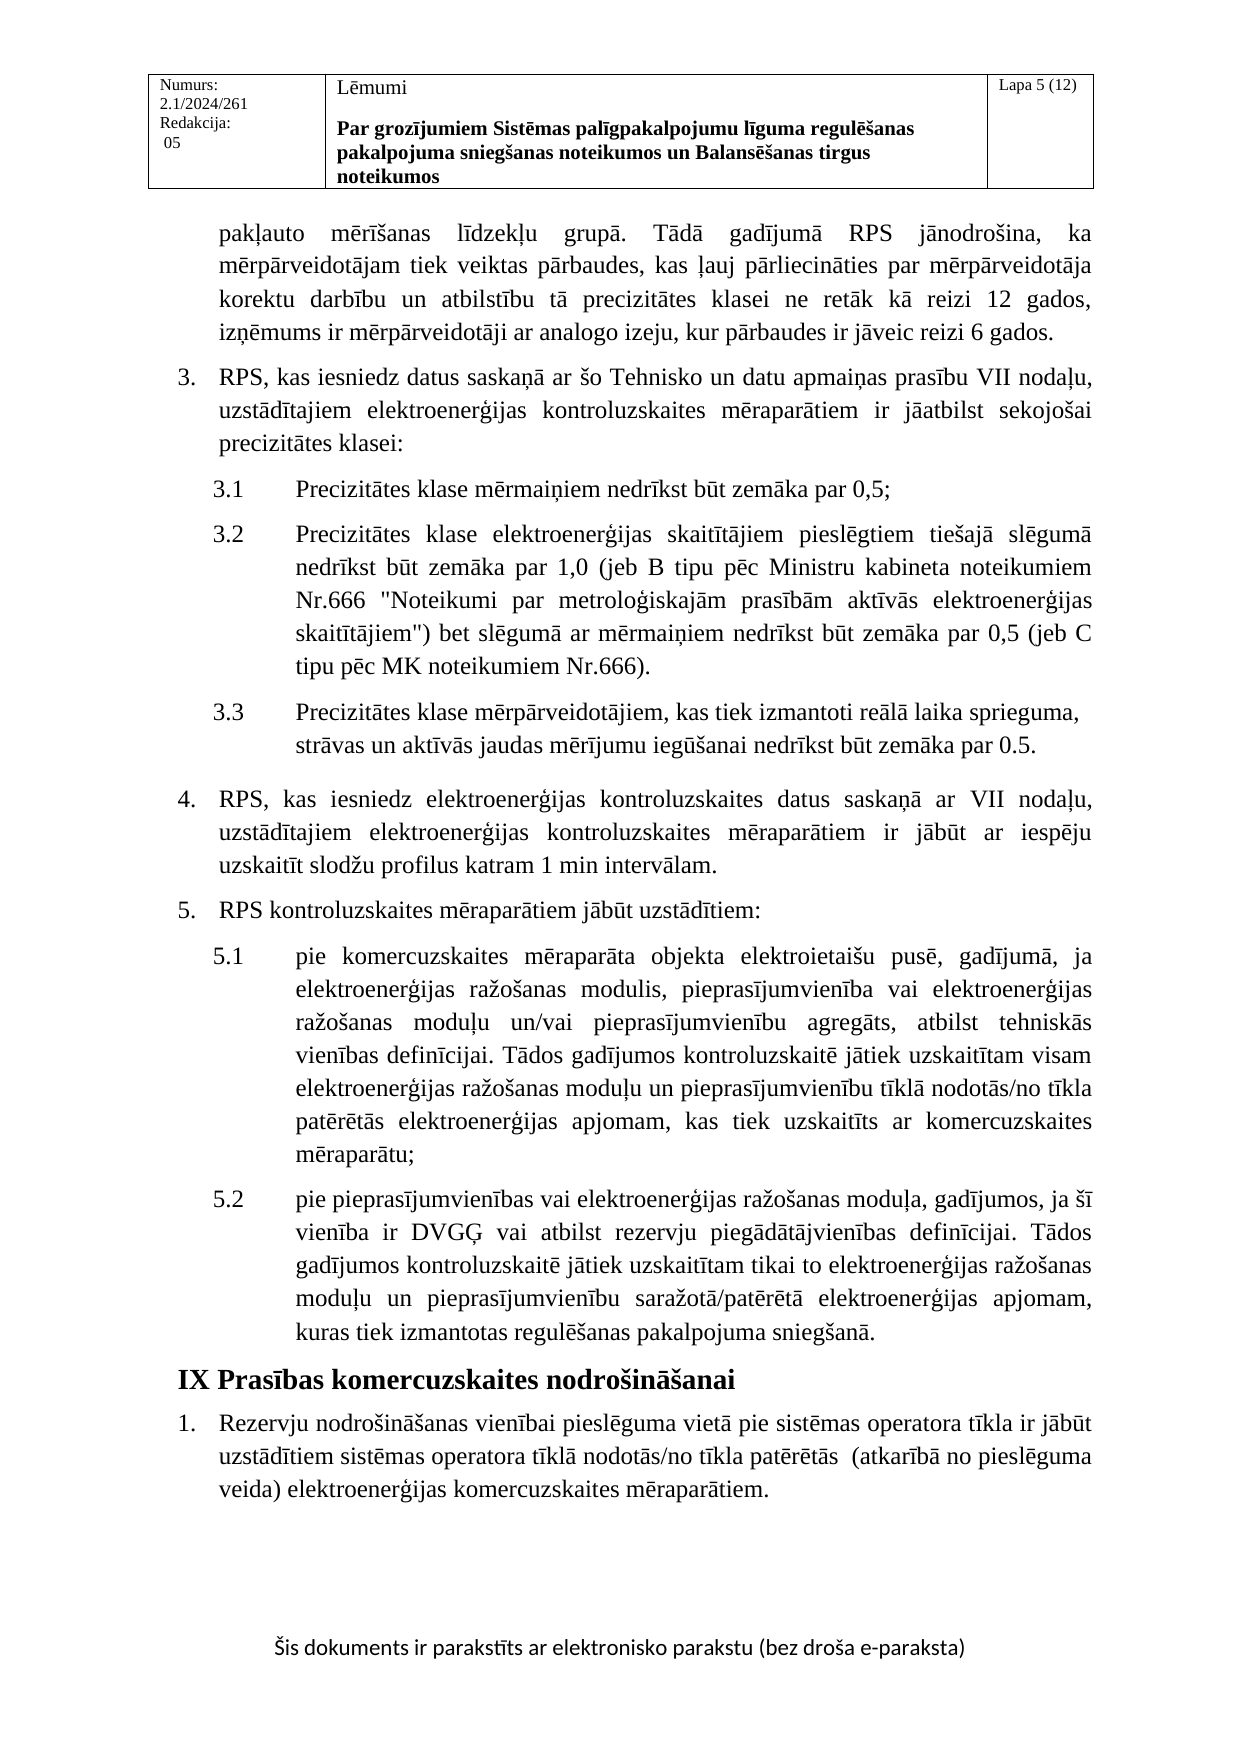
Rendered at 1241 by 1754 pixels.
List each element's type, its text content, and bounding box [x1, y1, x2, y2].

list RPS, kas iesniedz elektroenerģijas kontroluzskaites datus saskaņā ar VII nodaļu, uzstādītajiem elektroenerģijas kontroluzskaites mēraparātiem ir jābūt ar iespēju uzskaitīt slodžu profilus katram 1 min intervālam. [177, 784, 1093, 878]
list Precizitātes klase mērpārveidotājiem, kas tiek izmantoti reālā laika sprieguma, strāvas un aktīvās jaudas mērījumu iegūšanai nedrīkst būt zemāka par 0.5. [213, 697, 1093, 759]
list Prasības komercuzskaites nodrošināšanai [177, 1362, 1093, 1396]
list Precizitātes klase elektroenerģijas skaitītājiem pieslēgtiem tiešajā slēgumā nedrīkst būt zemāka par 1,0 (jeb B tipu pēc Ministru kabineta noteikumiem Nr.666 "Noteikumi par metroloģiskajām prasībām aktīvās elektroenerģijas skaitītājiem") bet slēgumā ar mērmaiņiem nedrīkst būt zemāka par 0,5 (jeb C tipu pēc MK noteikumiem Nr.666). [213, 519, 1093, 680]
list Precizitātes klase mērmaiņiem nedrīkst būt zemāka par 0,5; [213, 474, 1093, 502]
list pie pieprasījumvienības vai elektroenerģijas ražošanas moduļa, gadījumos, ja šī vienība ir DVGĢ vai atbilst rezervju piegādātājvienības definīcijai. Tādos gadījumos kontroluzskaitē jātiek uzskaitītam tikai to elektroenerģijas ražošanas moduļu un pieprasījumvienību saražotā/patērētā elektroenerģijas apjomam, kuras tiek izmantotas regulēšanas pakalpojuma sniegšanā. [213, 1184, 1093, 1345]
list RPS, kas iesniedz datus saskaņā ar šo Tehnisko un datu apmaiņas prasību VII nodaļu, uzstādītajiem elektroenerģijas kontroluzskaites mēraparātiem ir jāatbilst sekojošai precizitātes klasei: [177, 362, 1093, 457]
list Rezervju nodrošināšanas vienībai pieslēguma vietā pie sistēmas operatora tīkla ir jābūt uzstādītiem sistēmas operatora tīklā nodotās/no tīkla patērētās (atkarībā no pieslēguma veida) elektroenerģijas komercuzskaites mēraparātiem. [177, 1408, 1093, 1503]
list pie komercuzskaites mēraparāta objekta elektroietaišu pusē, gadījumā, ja elektroenerģijas ražošanas modulis, pieprasījumvienība vai elektroenerģijas ražošanas moduļu un/vai pieprasījumvienību agregāts, atbilst tehniskās vienības definīcijai. Tādos gadījumos kontroluzskaitē jātiek uzskaitītam visam elektroenerģijas ražošanas moduļu un pieprasījumvienību tīklā nodotās/no tīkla patērētās elektroenerģijas apjomam, kas tiek uzskaitīts ar komercuzskaites mēraparātu; [213, 941, 1093, 1168]
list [177, 218, 1093, 345]
list RPS kontroluzskaites mēraparātiem jābūt uzstādītiem: [177, 895, 1093, 924]
